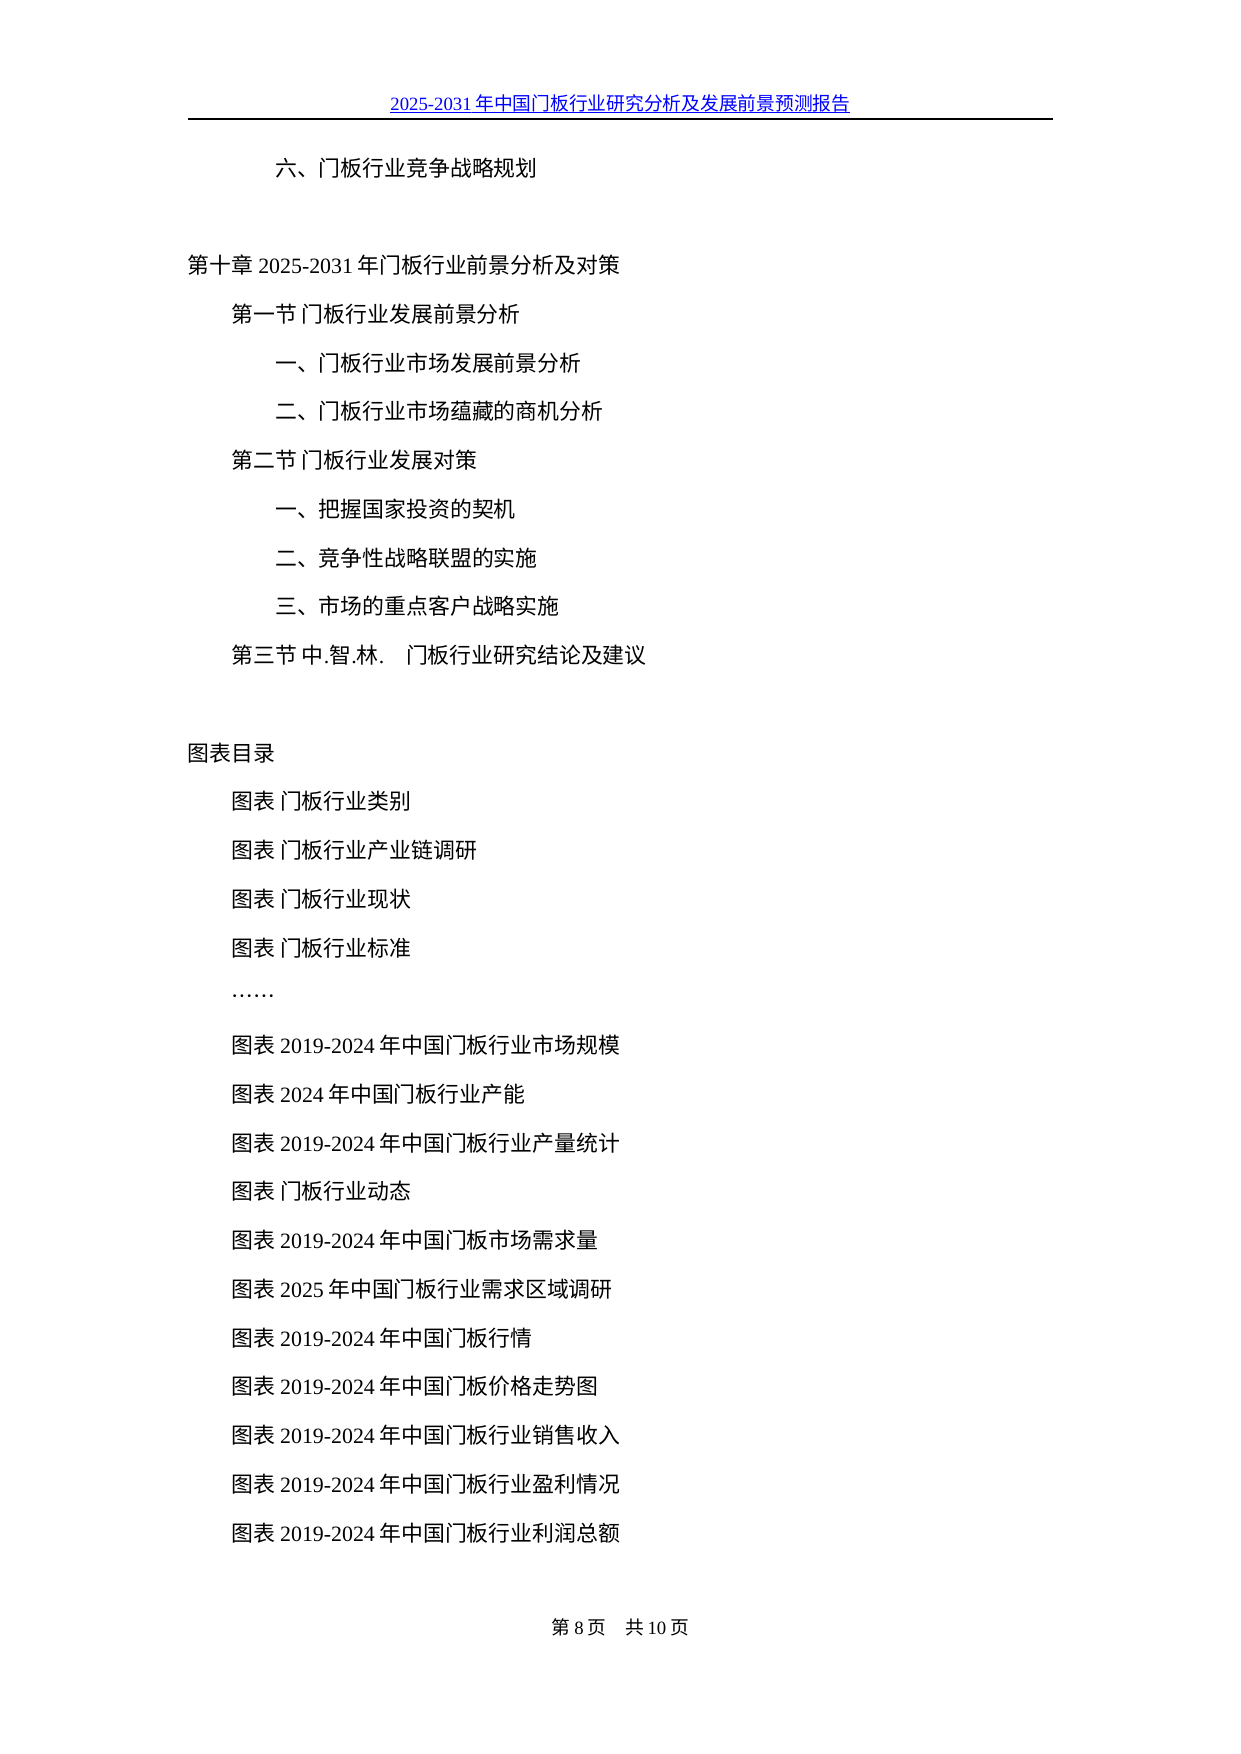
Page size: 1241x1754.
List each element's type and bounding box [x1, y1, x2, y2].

text [187, 150, 1053, 1548]
